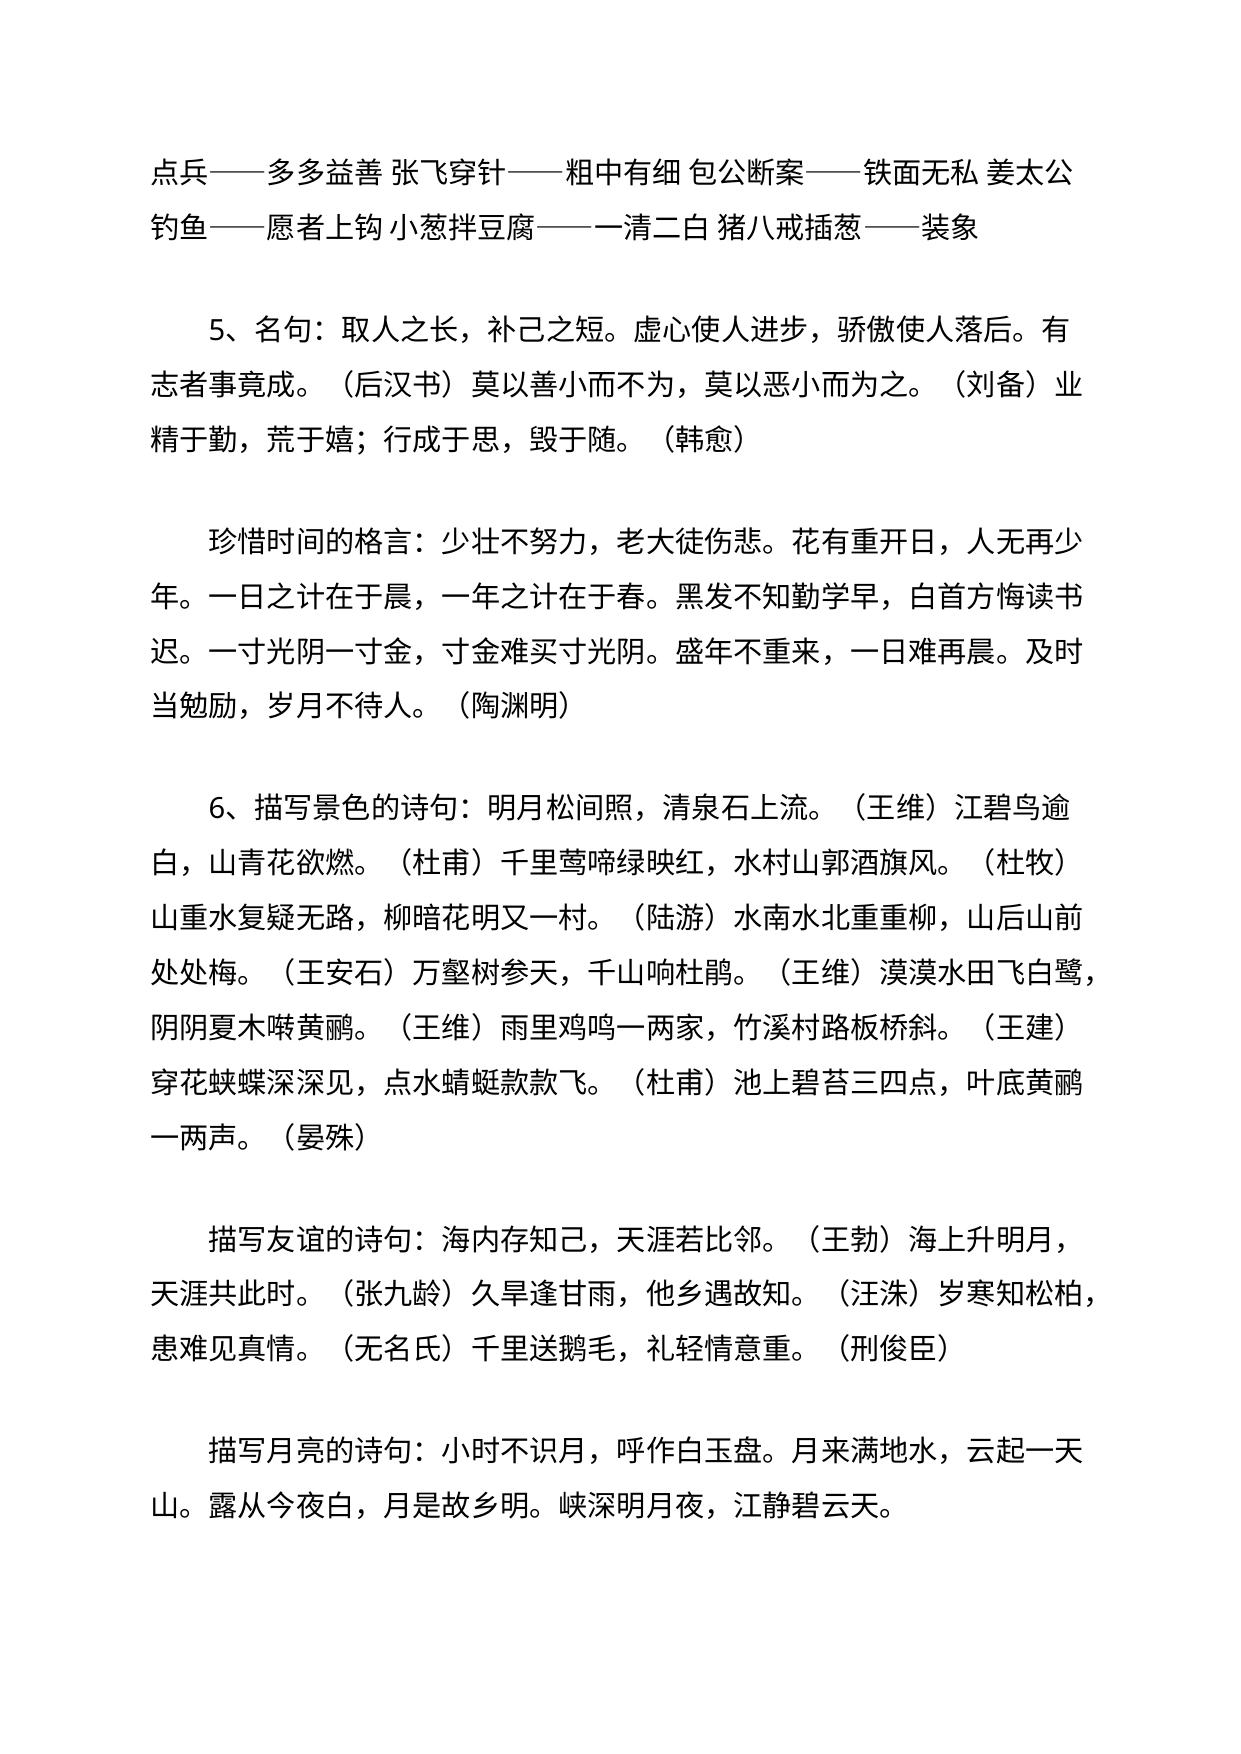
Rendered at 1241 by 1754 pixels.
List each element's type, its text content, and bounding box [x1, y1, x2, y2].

text 5、名句：取人之长，补己之短。虚心使人进步，骄傲使人落后。有志者事竟成。（后汉书）莫以善小而不为，莫以恶小而为之。（刘备）业精于勤，荒于嬉；行成于思，毁于随。（韩愈） [150, 307, 1090, 459]
text 描写月亮的诗句：小时不识月，呼作白玉盘。月来满地水，云起一天山。露从今夜白，月是故乡明。峡深明月夜，江静碧云天。 [150, 1428, 1090, 1525]
text 珍惜时间的格言：少壮不努力，老大徒伤悲。花有重开日，人无再少年。一日之计在于晨，一年之计在于春。黑发不知勤学早，白首方悔读书迟。一寸光阴一寸金，寸金难买寸光阴。盛年不重来，一日难再晨。及时当勉励，岁月不待人。（陶渊明） [150, 518, 1090, 725]
text 描写友谊的诗句：海内存知己，天涯若比邻。（王勃）海上升明月，天涯共此时。（张九龄）久旱逢甘雨，他乡遇故知。（汪洙）岁寒知松柏，患难见真情。（无名氏）千里送鹅毛，礼轻情意重。（刑俊臣） [150, 1216, 1090, 1368]
text 6、描写景色的诗句：明月松间照，清泉石上流。（王维）江碧鸟逾白，山青花欲燃。（杜甫）千里莺啼绿映红，水村山郭酒旗风。（杜牧）山重水复疑无路，柳暗花明又一村。（陆游）水南水北重重柳，山后山前处处梅。（王安石）万壑树参天，千山响杜鹃。（王维）漠漠水田飞白鹭，阴阴夏木啭黄鹂。（王维）雨里鸡鸣一两家，竹溪村路板桥斜。（王建）穿花蛱蝶深深见，点水蜻蜓款款飞。（杜甫）池上碧苔三四点，叶底黄鹂一两声。（晏殊） [150, 785, 1090, 1157]
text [150, 150, 1090, 247]
